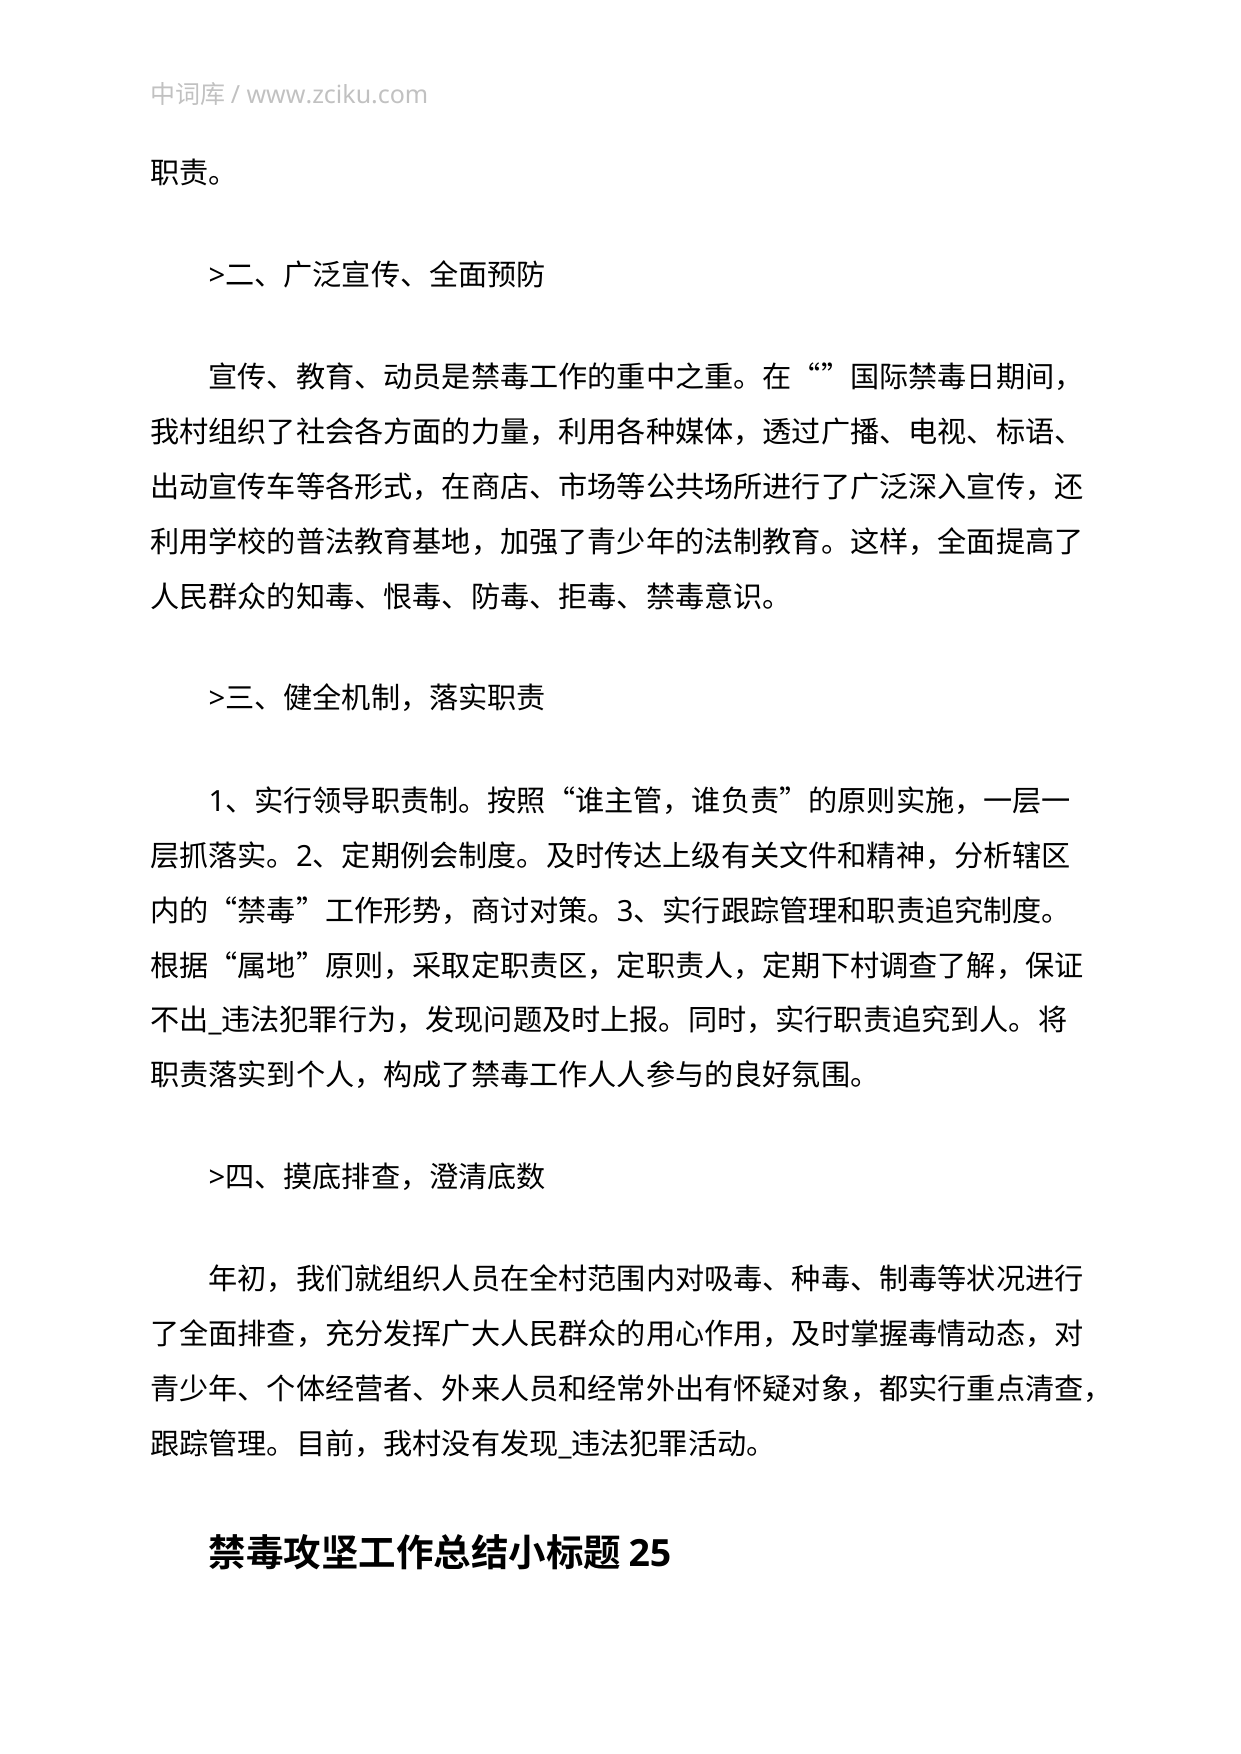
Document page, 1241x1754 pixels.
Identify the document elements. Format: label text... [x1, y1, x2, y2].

text >四、摸底排查，澄清底数 [150, 1154, 1090, 1196]
text >二、广泛宣传、全面预防 [150, 252, 1090, 294]
text 1、实行领导职责制。按照“谁主管，谁负责”的原则实施，一层一层抓落实。2、定期例会制度。及时传达上级有关文件和精神，分析辖区内的“禁毒”工作形势，商讨对策。3、实行跟踪管理和职责追究制度。根据“属地”原则，采取定职责区，定职责人，定期下村调查了解，保证不出_违法犯罪行为，发现问题及时上报。同时，实行职责追究到人。将职责落实到个人，构成了禁毒工作人人参与的良好氛围。 [150, 777, 1090, 1094]
text 宣传、教育、动员是禁毒工作的重中之重。在“”国际禁毒日期间，我村组织了社会各方面的力量，利用各种媒体，透过广播、电视、标语、出动宣传车等各形式，在商店、市场等公共场所进行了广泛深入宣传，还利用学校的普法教育基地，加强了青少年的法制教育。这样，全面提高了人民群众的知毒、恨毒、防毒、拒毒、禁毒意识。 [150, 354, 1090, 616]
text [150, 150, 1090, 192]
text >三、健全机制，落实职责 [150, 675, 1090, 717]
text 年初，我们就组织人员在全村范围内对吸毒、种毒、制毒等状况进行了全面排查，充分发挥广大人民群众的用心作用，及时掌握毒情动态，对青少年、个体经营者、外来人员和经常外出有怀疑对象，都实行重点清查，跟踪管理。目前，我村没有发现_违法犯罪活动。 [150, 1256, 1090, 1463]
text 禁毒攻坚工作总结小标题25 [150, 1522, 1090, 1577]
